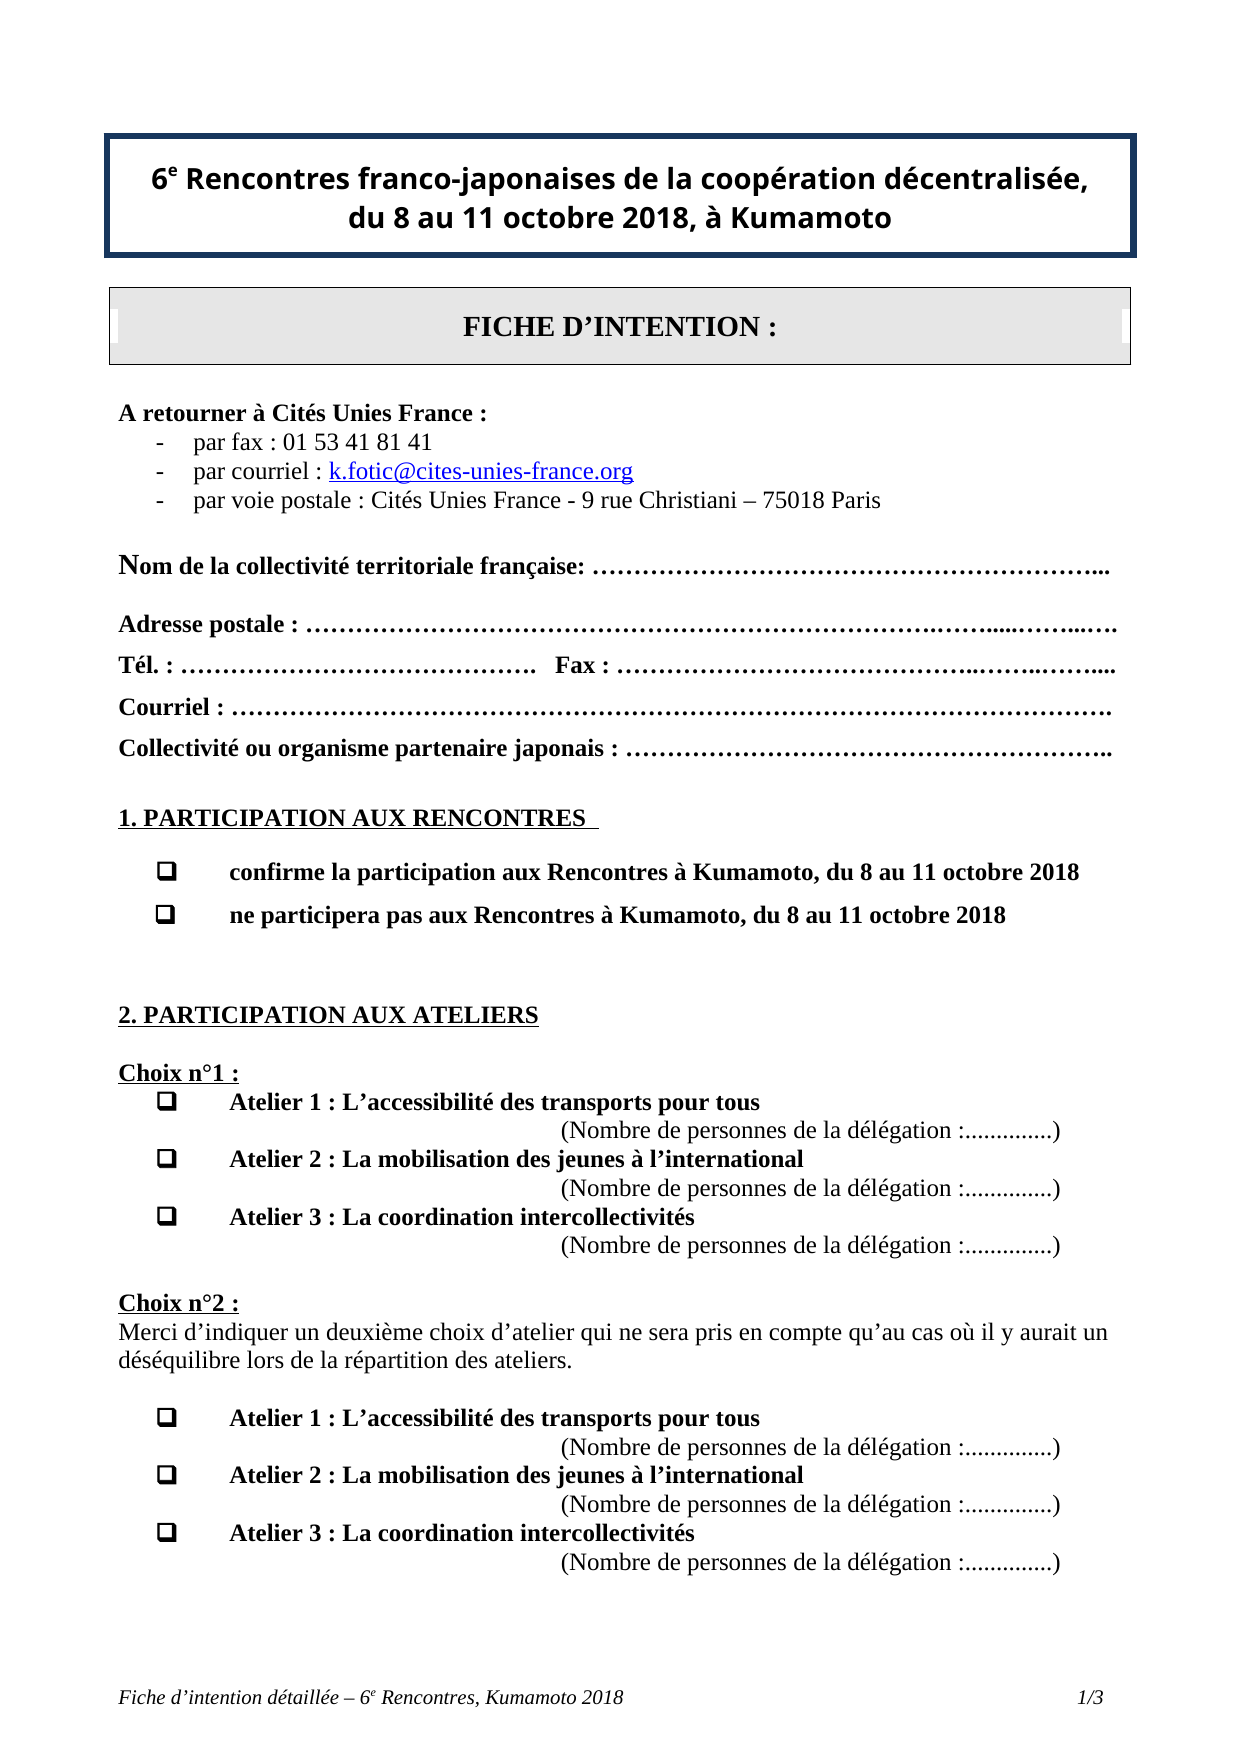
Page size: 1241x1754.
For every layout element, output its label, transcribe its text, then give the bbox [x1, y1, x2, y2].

text 2. PARTICIPATION AUX ATELIERS [118, 1001, 1122, 1058]
list Atelier 1 : L’accessibilité des transports pour tous [156, 1087, 1122, 1116]
text 6e Rencontres franco-japonaises de la coopération décentralisée, [110, 139, 1130, 173]
list confirme la participation aux Rencontres à Kumamoto, du 8 au 11 octobre 2018 [156, 857, 1122, 886]
text Choix n°1 : [118, 1058, 1122, 1087]
text (Nombre de personnes de la délégation :..............) [488, 1116, 1122, 1144]
text (Nombre de personnes de la délégation :..............) [524, 1173, 1122, 1202]
text du 8 au 11 octobre 2018, à Kumamoto [110, 173, 1130, 252]
text Collectivité ou organisme partenaire japonais : ………………………………………………….. [118, 733, 1122, 762]
list Atelier 2 : La mobilisation des jeunes à l’international [156, 1144, 1122, 1173]
list Atelier 1 : L’accessibilité des transports pour tous [156, 1403, 1122, 1432]
list par voie postale : Cités Unies France - 9 rue Christiani – 75018 Paris [156, 485, 1122, 513]
text Adresse postale : ………………………………………………………………….…….....……...…. [118, 609, 1122, 638]
text 1. PARTICIPATION AUX RENCONTRES [118, 803, 1122, 832]
text (Nombre de personnes de la délégation :..............) [524, 1489, 1122, 1518]
text Choix n°2 : [118, 1288, 1122, 1317]
text (Nombre de personnes de la délégation :..............) [524, 1231, 1122, 1259]
text Tél. : ……………………………………. Fax : ……………………………………..……..…….... [118, 651, 1122, 679]
text ne participera pas aux Rencontres à Kumamoto, du 8 au 11 octobre 2018 [148, 900, 1122, 929]
list Atelier 2 : La mobilisation des jeunes à l’international [156, 1461, 1122, 1489]
text FICHE D’INTENTION : [118, 309, 1122, 339]
text Nom de la collectivité territoriale française: ……………………………………………………... [118, 547, 1122, 581]
text Courriel : ……………………………………………………………………………………………. [118, 692, 1122, 721]
list Atelier 3 : La coordination intercollectivités [156, 1202, 1122, 1231]
text Merci d’indiquer un deuxième choix d’atelier qui ne sera pris en compte qu’au cas où il y aurait un déséquilibre lors de la répartition des ateliers. [118, 1317, 1122, 1374]
text (Nombre de personnes de la délégation :..............) [524, 1547, 1122, 1576]
list par courriel : k.fotic@cites-unies-france.org [156, 456, 1122, 485]
text (Nombre de personnes de la délégation :..............) [488, 1432, 1122, 1461]
list Atelier 3 : La coordination intercollectivités [156, 1518, 1122, 1547]
list par fax : 01 53 41 81 41 [156, 427, 1122, 456]
text A retourner à Cités Unies France : [118, 398, 1122, 427]
